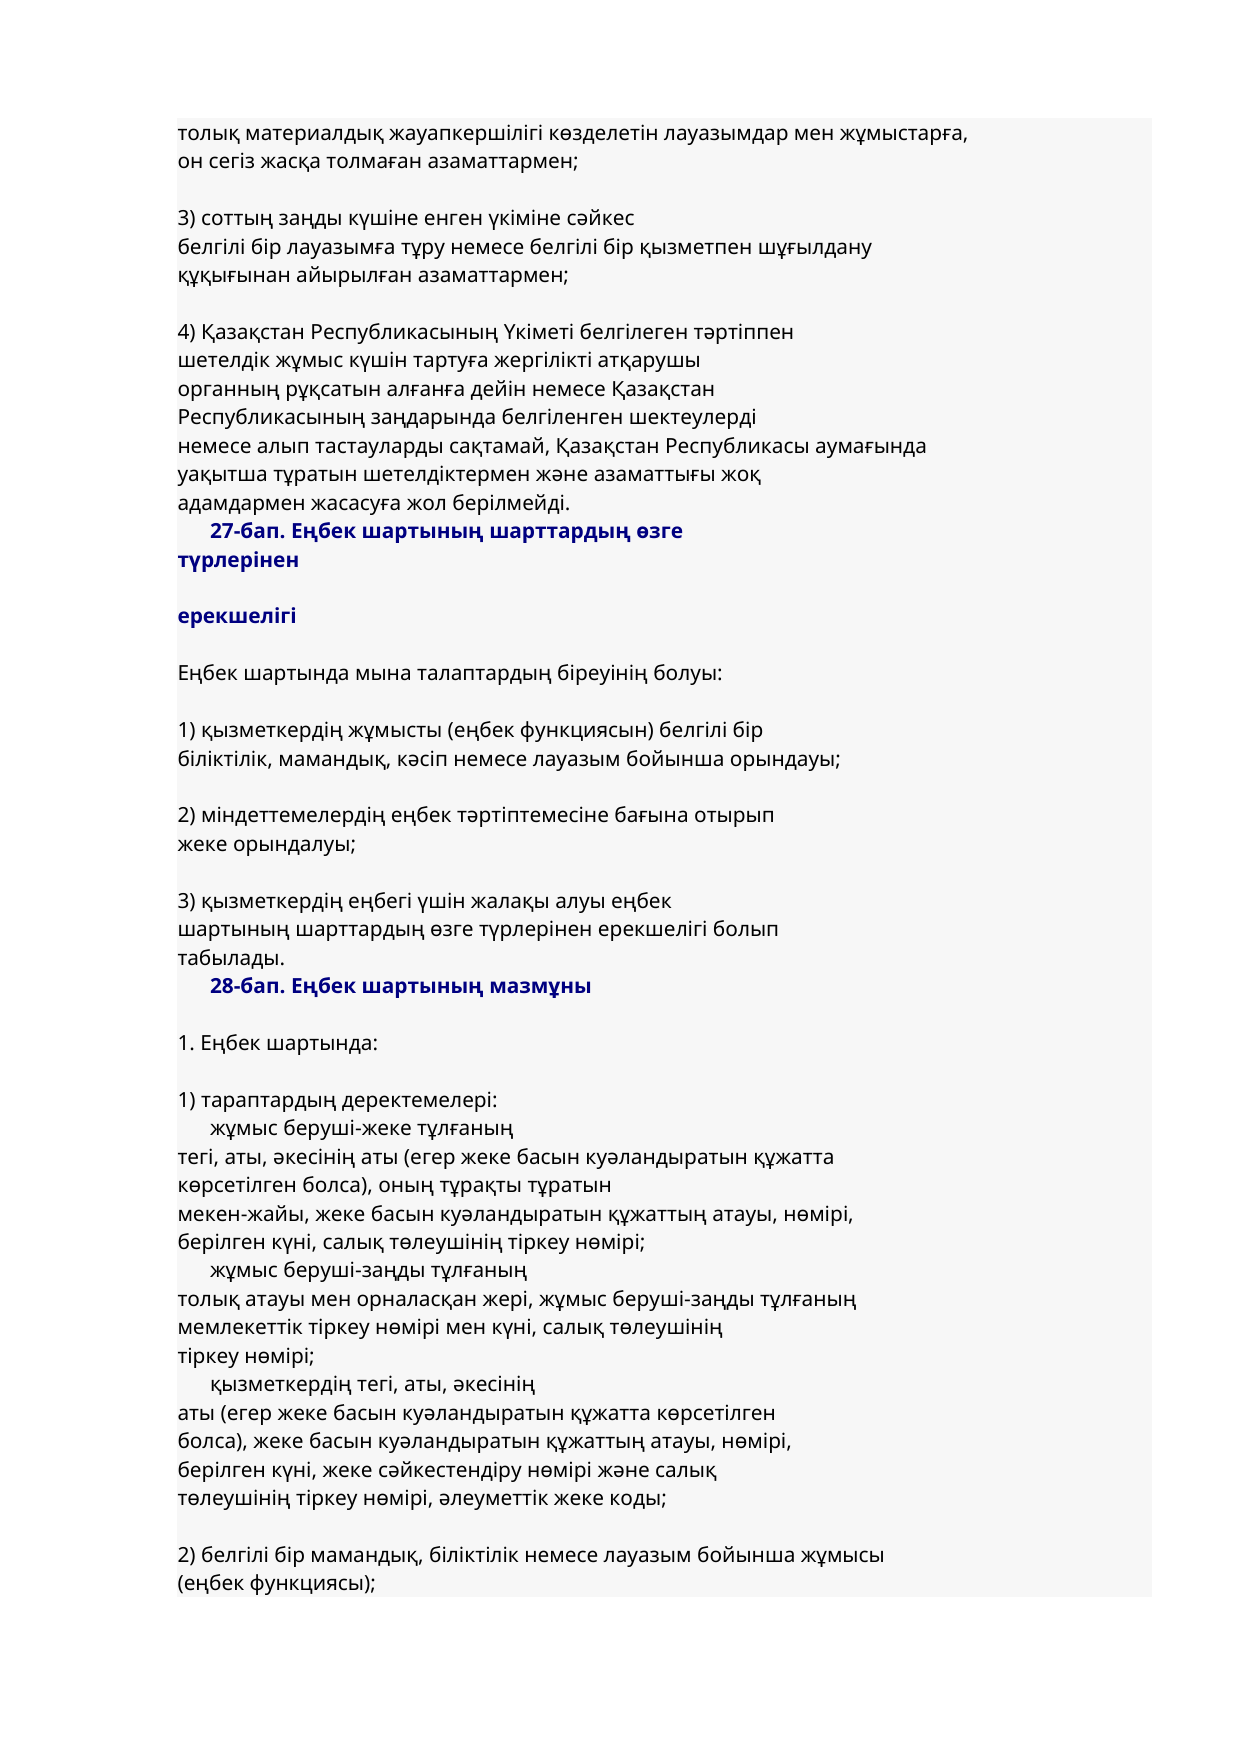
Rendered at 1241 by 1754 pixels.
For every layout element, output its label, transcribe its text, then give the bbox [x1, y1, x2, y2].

text 28-бап. Еңбек шартының мазмұны [177, 971, 1152, 1000]
text Еңбек шартында мына талаптардың бiреуiнiң болуы: [177, 630, 1152, 687]
text 27-бап. Еңбек шартының шарттардың өзге түрлерiнен ерекшелiгi [177, 516, 1152, 630]
text 1) қызметкердiң жұмысты (еңбек функциясын) белгiлi бiр бiлiктiлiк, мамандық, кәсiп немесе лауазым бойынша орындауы; [177, 687, 1152, 772]
text 1) тараптардың деректемелерi: жұмыс берушi-жеке тұлғаның тегi, аты, әкесiнiң аты (егер жеке басын куәландыратын құжатта көрсетiлген болса), оның тұрақты тұратын мекен-жайы, жеке басын куәландыратын құжаттың атауы, нөмiрi, берiлген күнi, салық төлеушiнiң тiркеу нөмiрi; жұмыс берушi-заңды тұлғаның толық атауы мен орналасқан жерi, жұмыс берушi-заңды тұлғаның мемлекеттiк тiркеу нөмiрi мен күнi, салық төлеушiнiң тiркеу нөмiрi; қызметкердiң тегi, аты, әкесiнiң аты (егер жеке басын куәландыратын құжатта көрсетiлген болса), жеке басын куәландыратын құжаттың атауы, нөмiрi, берiлген күнi, жеке сәйкестендiру нөмiрi және салық төлеушiнiң тiркеу нөмiрi, әлеуметтiк жеке коды; [177, 1057, 1152, 1512]
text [177, 118, 1152, 175]
text 3) соттың заңды күшiне енген үкiмiне сәйкес белгiлi бiр лауазымға тұру немесе белгiлi бiр қызметпен шұғылдану құқығынан айырылған азаматтармен; [177, 175, 1152, 289]
text 2) белгiлi бiр мамандық, бiлiктiлiк немесе лауазым бойынша жұмысы (еңбек функциясы); [177, 1512, 1152, 1597]
text 1. Еңбек шартында: [177, 1000, 1152, 1057]
text 2) мiндеттемелердiң еңбек тәртiптемесiне бағына отырып жеке орындалуы; [177, 772, 1152, 857]
text 4) Қазақстан Республикасының Үкiметi белгiлеген тәртiппен шетелдiк жұмыс күшiн тартуға жергiлiктi атқарушы органның рұқсатын алғанға дейiн немесе Қазақстан Республикасының заңдарында белгiленген шектеулердi немесе алып тастауларды сақтамай, Қазақстан Республикасы аумағында уақытша тұратын шетелдiктермен және азаматтығы жоқ адамдармен жасасуға жол берiлмейдi. [177, 289, 1152, 516]
text 3) қызметкердiң еңбегi үшiн жалақы алуы еңбек шартының шарттардың өзге түрлерiнен ерекшелiгi болып табылады. [177, 857, 1152, 971]
